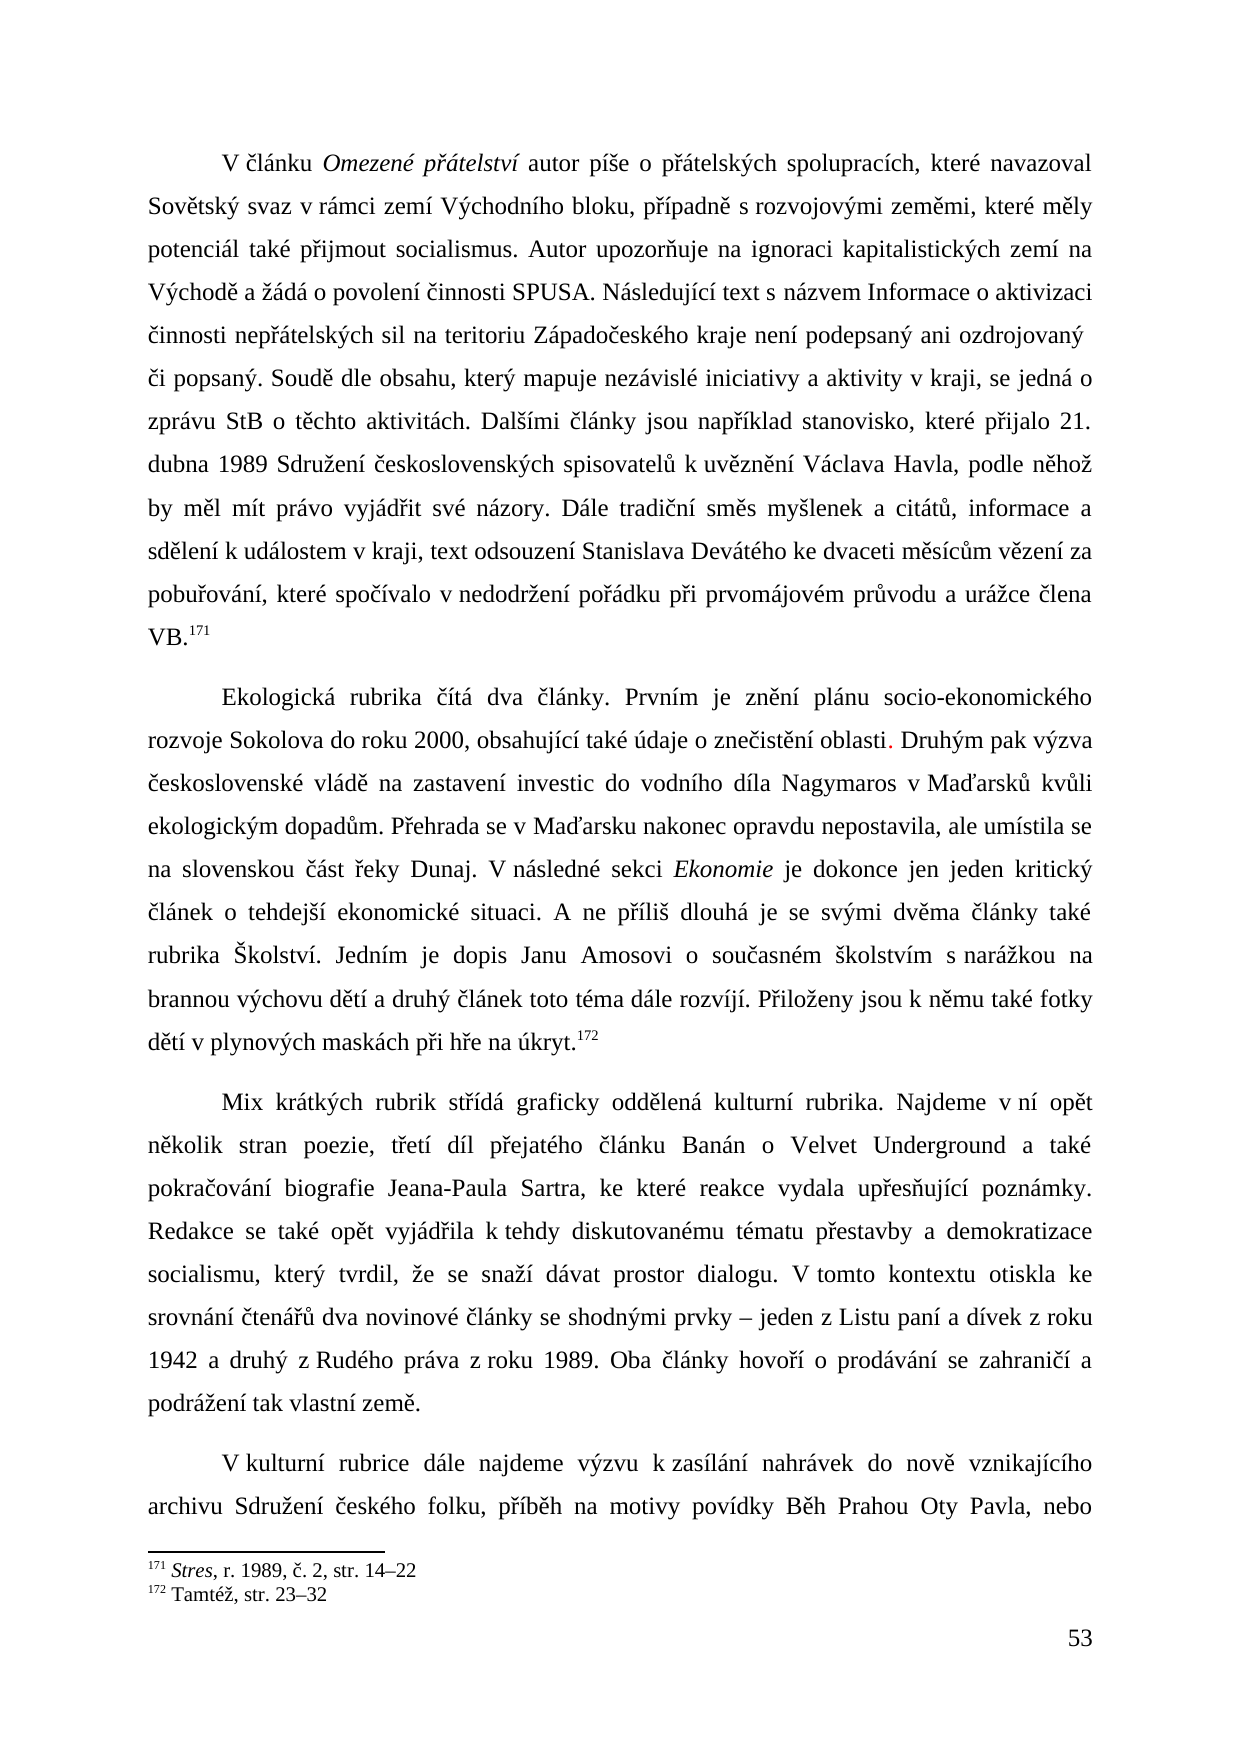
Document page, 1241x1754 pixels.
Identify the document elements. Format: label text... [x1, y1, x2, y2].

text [148, 1448, 1093, 1520]
text Mix krátkých rubrik střídá graficky oddělená kulturní rubrika. Najdeme v ní opět několik stran poezie, třetí díl přejatého článku Banán o Velvet Underground a také pokračování biografie Jeana-Paula Sartra, ke které reakce vydala upřesňující poznámky. Redakce se také opět vyjádřila k tehdy diskutovanému tématu přestavby a demokratizace socialismu, který tvrdil, že se snaží dávat prostor dialogu. V tomto kontextu otiskla ke srovnání čtenářů dva novinové články se shodnými prvky – jeden z Listu paní a dívek z roku 1942 a druhý z Rudého práva z roku 1989. Oba články hovoří o prodávání se zahraničí a podrážení tak vlastní země. [148, 1087, 1093, 1417]
text Ekologická rubrika čítá dva články. Prvním je znění plánu socio-ekonomického rozvoje Sokolova do roku 2000, obsahující také údaje o znečistění oblasti. Druhým pak výzva československé vládě na zastavení investic do vodního díla Nagymaros v Maďarsků kvůli ekologickým dopadům. Přehrada se v Maďarsku nakonec opravdu nepostavila, ale umístila se na slovenskou část řeky Dunaj. V následné sekci Ekonomie je dokonce jen jeden kritický článek o tehdejší ekonomické situaci. A ne příliš dlouhá je se svými dvěma články také rubrika Školství. Jedním je dopis Janu Amosovi o současném školstvím s narážkou na brannou výchovu dětí a druhý článek toto téma dále rozvíjí. Přiloženy jsou k němu také fotky dětí v plynových maskách při hře na úkryt. [148, 682, 1093, 1056]
text V článku Omezené přátelství autor píše o přátelských spolupracích, které navazoval Sovětský svaz v rámci zemí Východního bloku, případně s rozvojovými zeměmi, které měly potenciál také přijmout socialismus. Autor upozorňuje na ignoraci kapitalistických zemí na Východě a žádá o povolení činnosti SPUSA. Následující text s názvem Informace o aktivizaci činnosti nepřátelských sil na teritoriu Západočeského kraje není podepsaný ani ozdrojovaný či popsaný. Soudě dle obsahu, který mapuje nezávislé iniciativy a aktivity v kraji, se jedná o zprávu StB o těchto aktivitách. Dalšími články jsou například stanovisko, které přijalo 21. dubna 1989 Sdružení československých spisovatelů k uvěznění Václava Havla, podle něhož by měl mít právo vyjádřit své názory. Dále tradiční směs myšlenek a citátů, informace a sdělení k událostem v kraji, text odsouzení Stanislava Devátého ke dvaceti měsícům vězení za pobuřování, které spočívalo v nedodržení pořádku při prvomájovém průvodu a urážce člena VB. [148, 148, 1093, 651]
